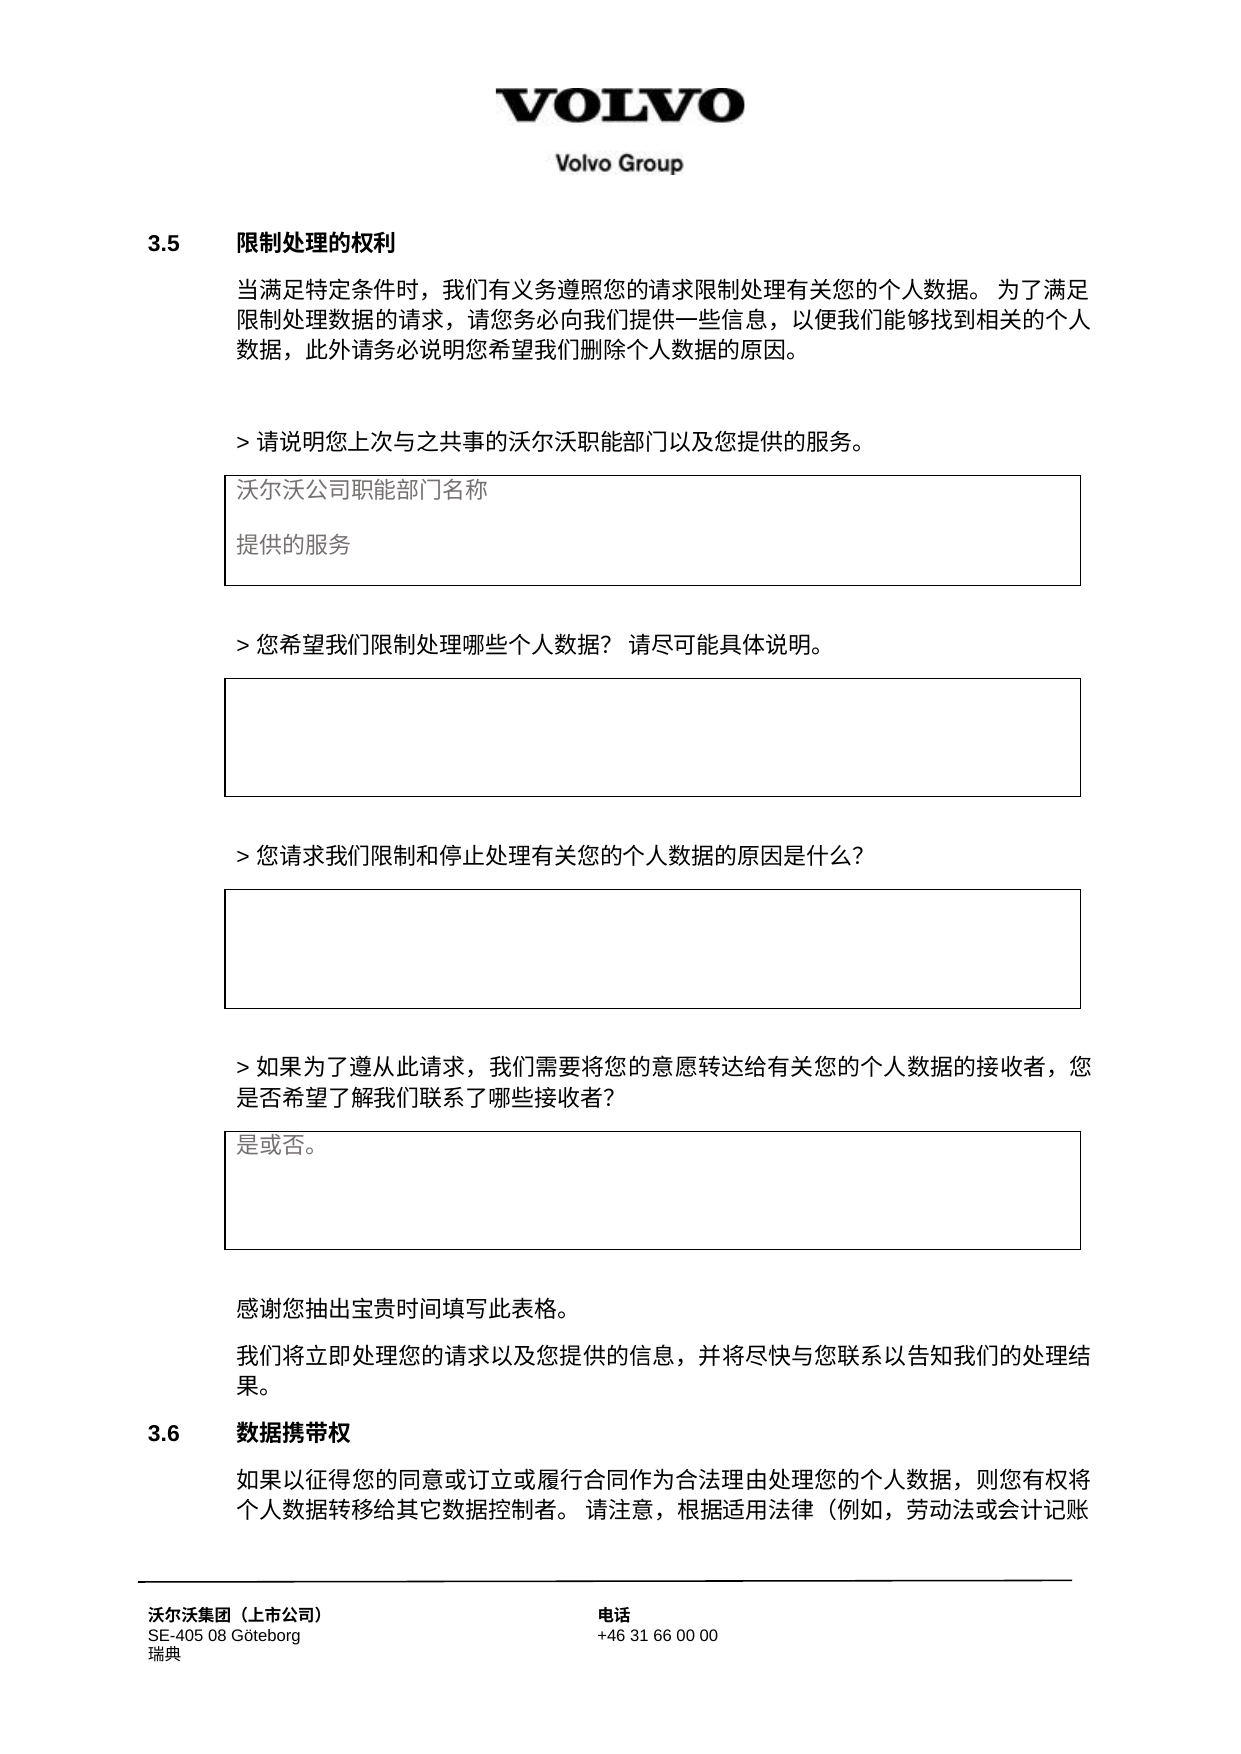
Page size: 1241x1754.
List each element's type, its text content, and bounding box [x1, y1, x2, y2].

picture [495, 88, 745, 175]
text > 请说明您上次与之共事的沃尔沃职能部门以及您提供的服务。 [236, 428, 1093, 456]
table_header 是或否。 [226, 1132, 1080, 1249]
text 当满足特定条件时，我们有义务遵照您的请求限制处理有关您的个人数据。 为了满足限制处理数据的请求，请您务必向我们提供一些信息，以便我们能够找到相关的个人数据，此外请务必说明您希望我们删除个人数据的原因。 [236, 276, 1093, 364]
text 如果以征得您的同意或订立或履行合同作为合法理由处理您的个人数据，则您有权将个人数据转移给其它数据控制者。 请注意，根据适用法律（例如，劳动法或会计记账法律）要求我们必须保留有关您的个人数据的情况下，很可能不符合进行该等转移的条件。 [236, 1466, 1093, 1524]
text 感谢您抽出宝贵时间填写此表格。 [236, 1295, 1093, 1323]
text > 您请求我们限制和停止处理有关您的个人数据的原因是什么？ [236, 842, 1093, 870]
subtitle 限制处理的权利 [148, 229, 1093, 257]
table_header [226, 679, 1080, 796]
text > 您希望我们限制处理哪些个人数据？ 请尽可能具体说明。 [236, 631, 1093, 659]
table_header [226, 890, 1080, 1007]
text 我们将立即处理您的请求以及您提供的信息，并将尽快与您联系以告知我们的处理结果。 [236, 1342, 1093, 1400]
table_header 沃尔沃公司职能部门名称 提供的服务 [226, 476, 1080, 585]
text > 如果为了遵从此请求，我们需要将您的意愿转达给有关您的个人数据的接收者，您是否希望了解我们联系了哪些接收者？ [236, 1053, 1093, 1112]
subtitle 数据携带权 [148, 1419, 1093, 1447]
